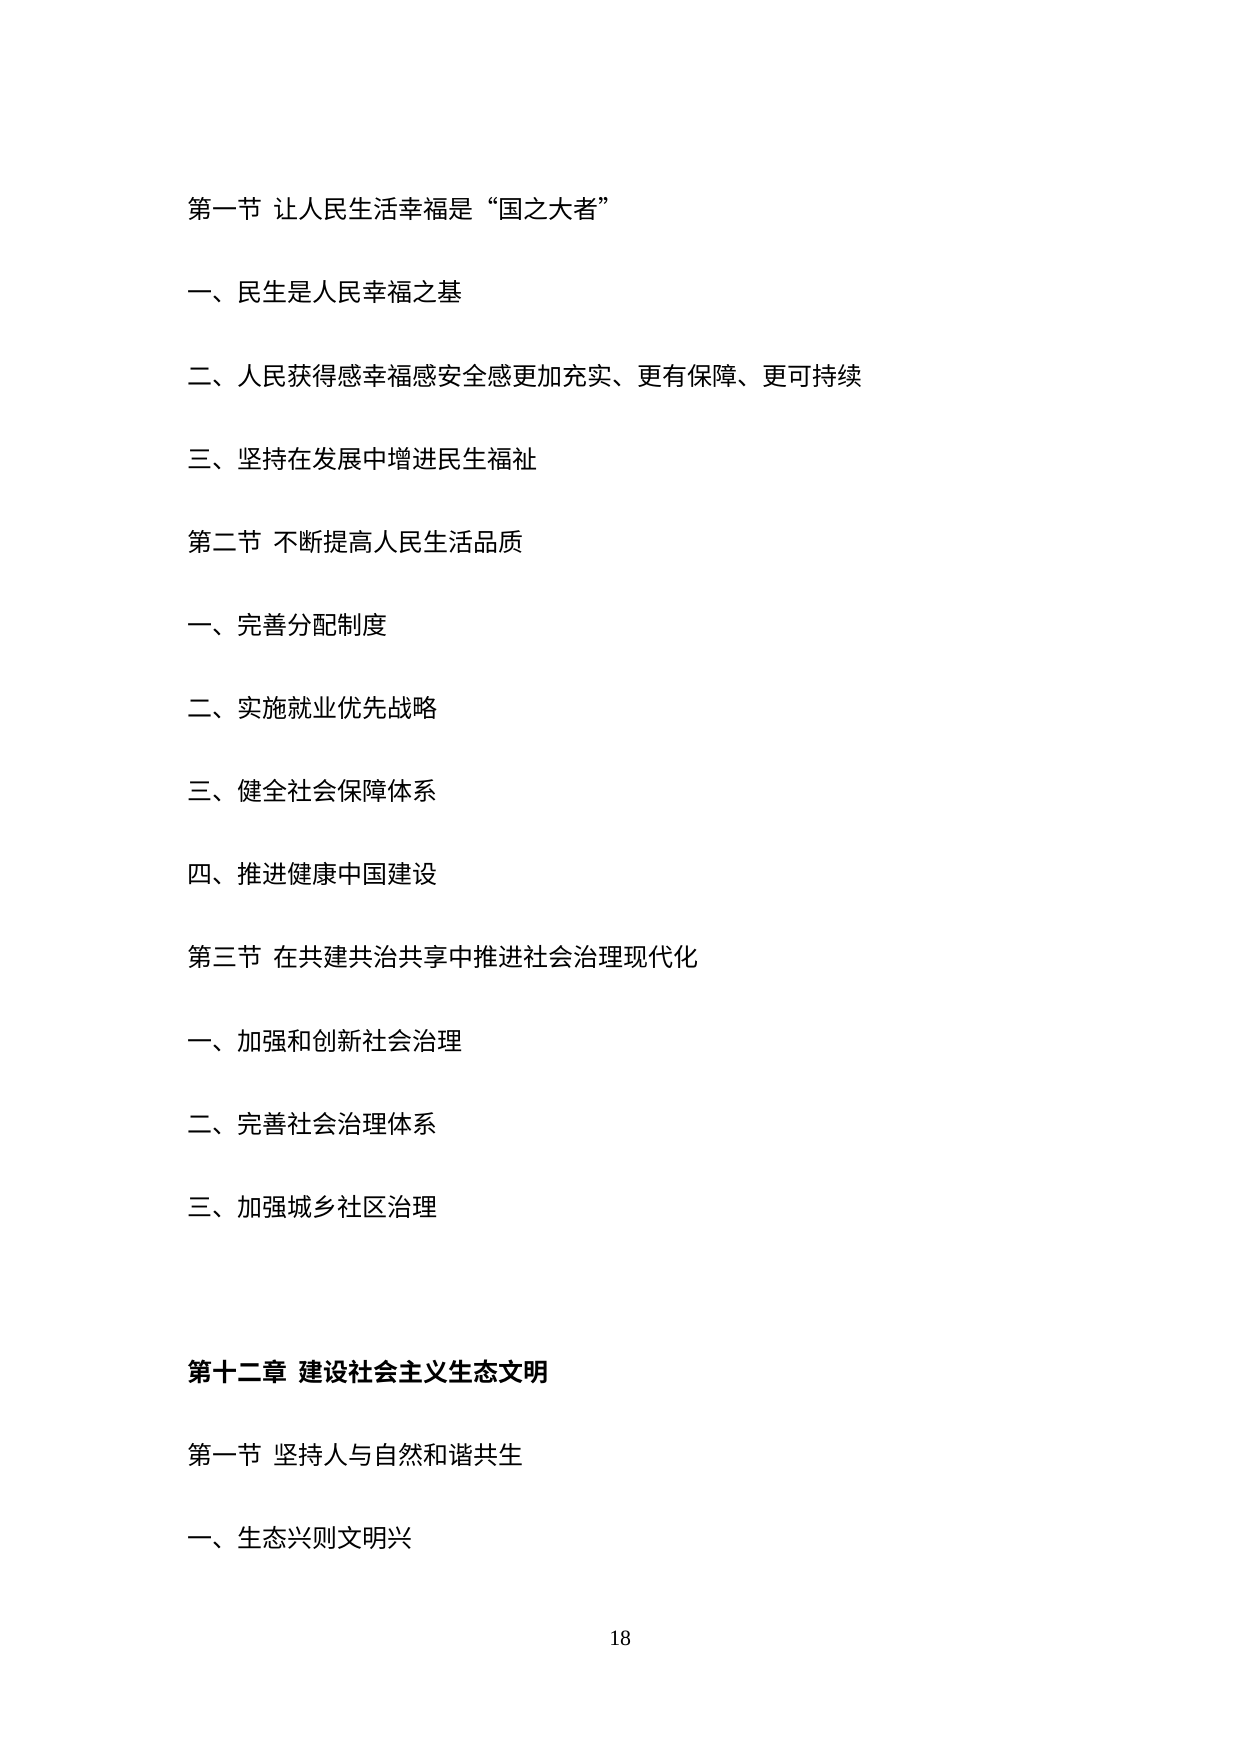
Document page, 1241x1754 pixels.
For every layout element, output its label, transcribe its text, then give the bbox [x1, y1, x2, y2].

text 三、加强城乡社区治理 [187, 1173, 1053, 1238]
text 第三节 在共建共治共享中推进社会治理现代化 [187, 923, 1053, 988]
text 第一节 让人民生活幸福是“国之大者” [187, 175, 1053, 240]
text 一、民生是人民幸福之基 [187, 258, 1053, 323]
text 二、人民获得感幸福感安全感更加充实、更有保障、更可持续 [187, 342, 1053, 407]
text 四、推进健康中国建设 [187, 840, 1053, 905]
text 二、完善社会治理体系 [187, 1090, 1053, 1155]
text 一、生态兴则文明兴 [187, 1504, 1053, 1569]
text 一、完善分配制度 [187, 591, 1053, 656]
text 第一节 坚持人与自然和谐共生 [187, 1421, 1053, 1486]
text 三、坚持在发展中增进民生福祉 [187, 425, 1053, 490]
text 三、健全社会保障体系 [187, 757, 1053, 822]
text 第十二章 建设社会主义生态文明 [187, 1338, 1053, 1403]
text 第二节 不断提高人民生活品质 [187, 508, 1053, 573]
text 一、加强和创新社会治理 [187, 1007, 1053, 1072]
text 二、实施就业优先战略 [187, 674, 1053, 739]
